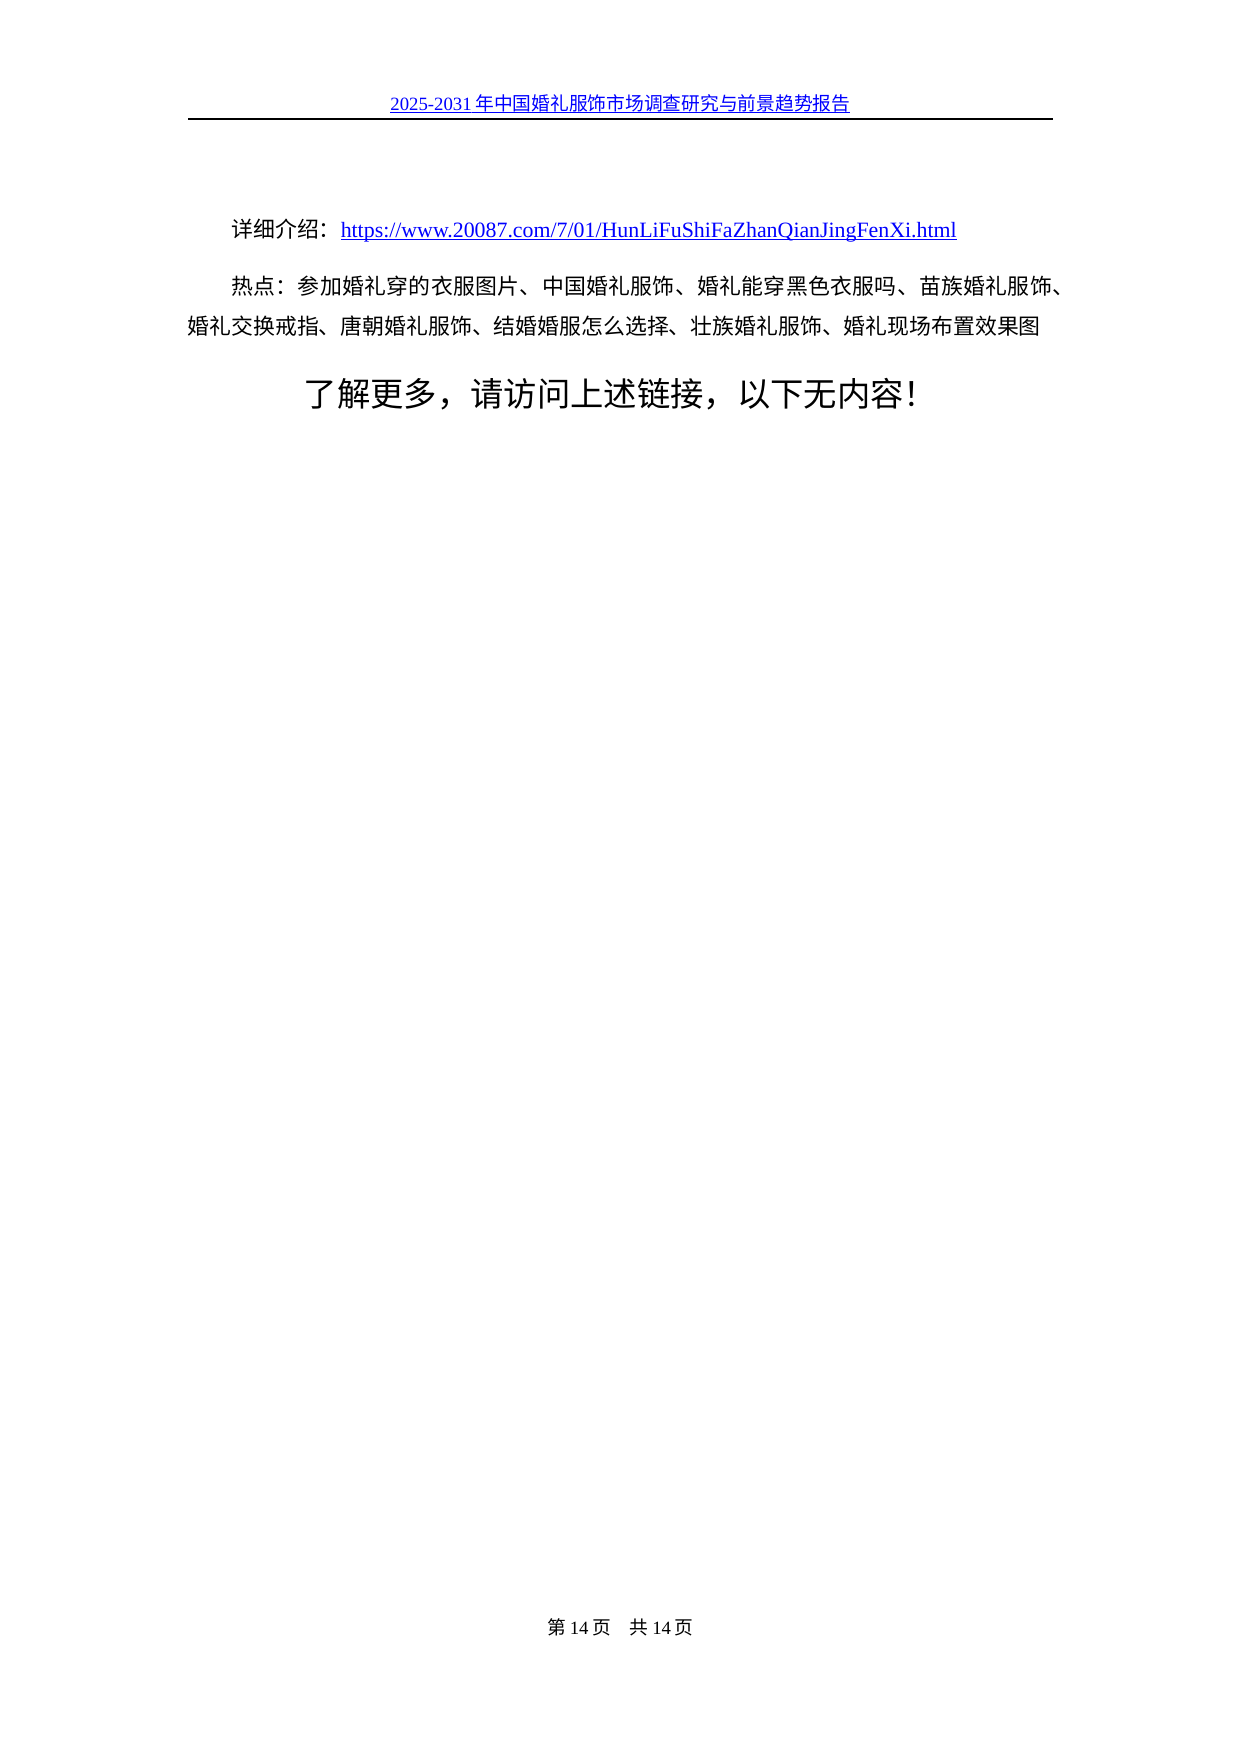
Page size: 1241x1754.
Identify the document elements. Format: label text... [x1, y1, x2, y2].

title 了解更多，请访问上述链接，以下无内容！ [187, 359, 1053, 424]
text 热点：参加婚礼穿的衣服图片、中国婚礼服饰、婚礼能穿黑色衣服吗、苗族婚礼服饰、婚礼交换戒指、唐朝婚礼服饰、结婚婚服怎么选择、壮族婚礼服饰、婚礼现场布置效果图 [187, 268, 1053, 341]
text 详细介绍：https://www.20087.com/7/01/HunLiFuShiFaZhanQianJingFenXi.html [187, 212, 1053, 244]
